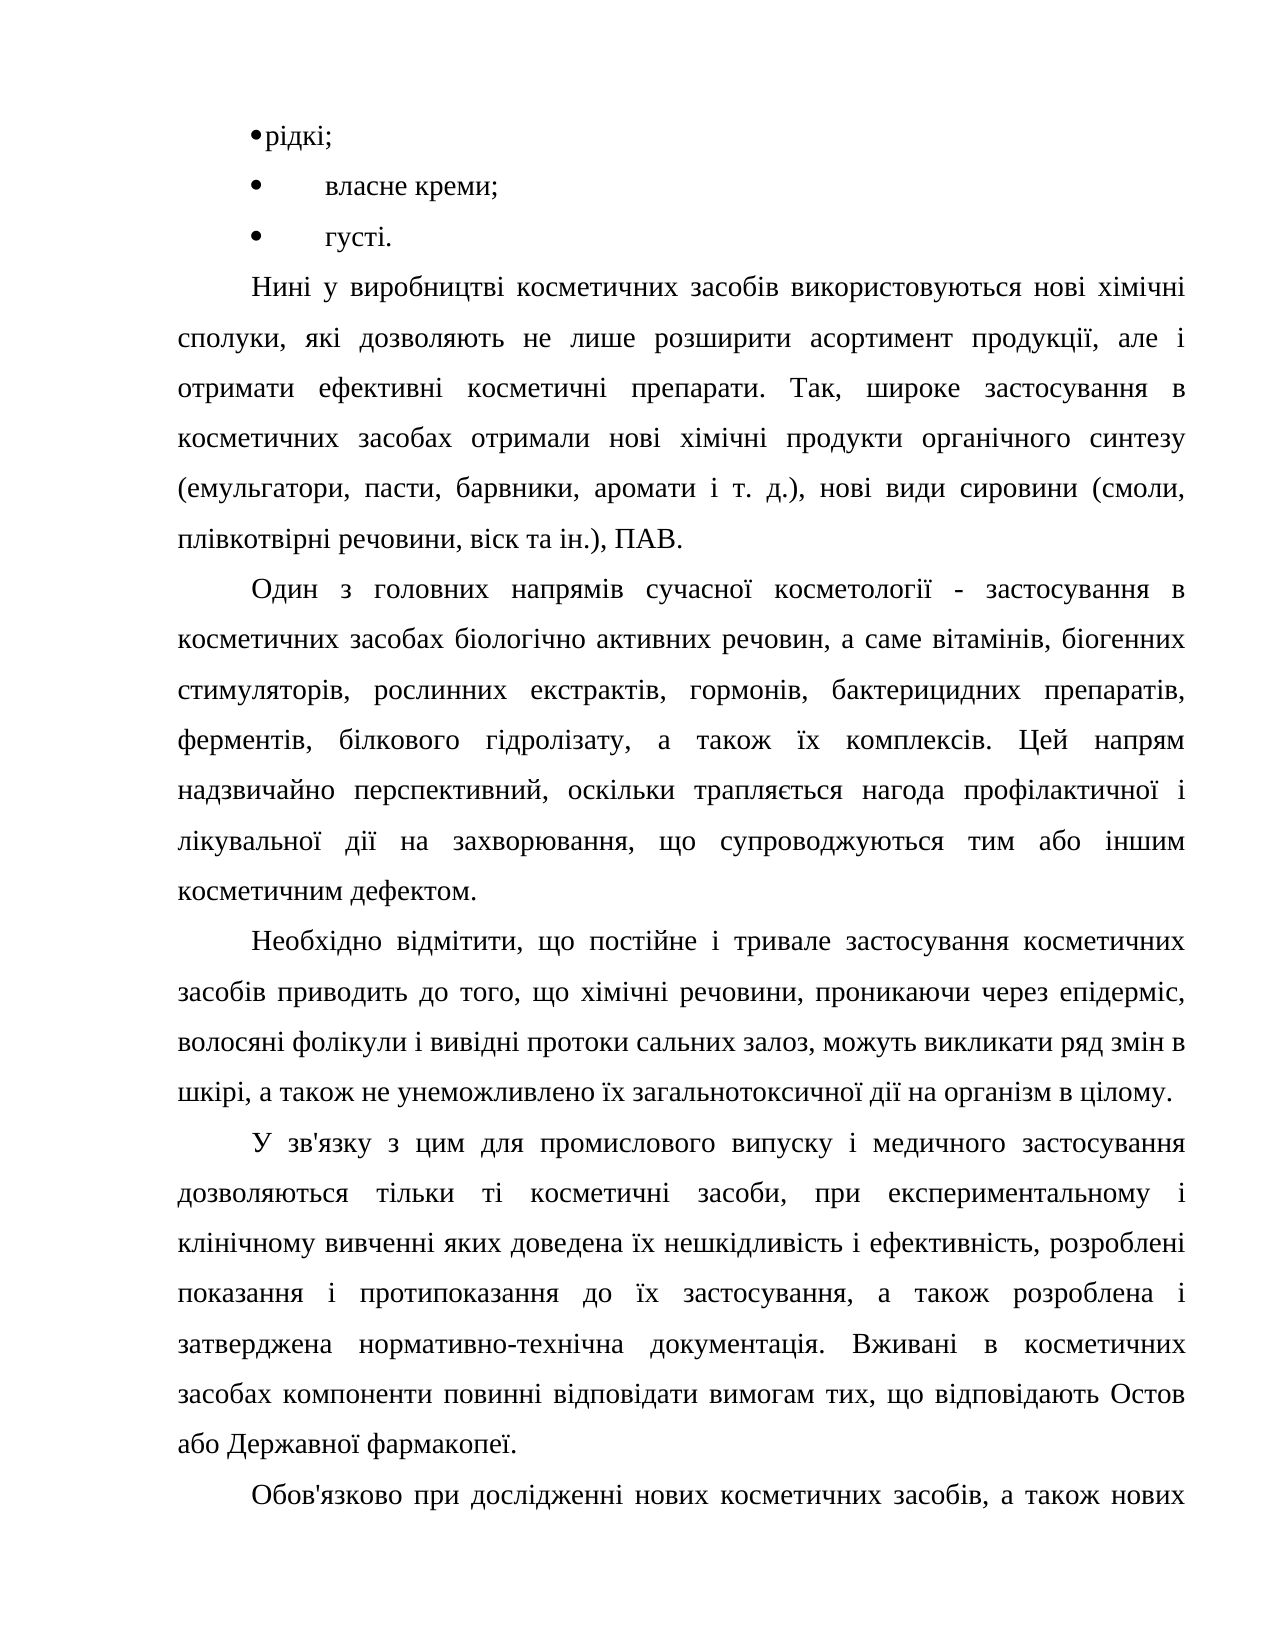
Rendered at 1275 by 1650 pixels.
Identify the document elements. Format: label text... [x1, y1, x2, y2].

text · густі. [177, 219, 1186, 253]
text У зв'язку з цим для промислового випуску і медичного застосування дозволяються тільки ті косметичні засоби, при експериментальному і клінічному вивченні яких доведена їх нешкідливість і ефективність, розроблені показання і протипоказання до їх застосування, а також розроблена і затверджена нормативно-технічна документація. Вживані в косметичних засобах компоненти повинні відповідати вимогам тих, що відповідають Остов або Державної фармакопеї. [177, 1125, 1186, 1460]
text Один з головних напрямів сучасної косметології - застосування в косметичних засобах біологічно активних речовин, а саме вітамінів, біогенних стимуляторів, рослинних екстрактів, гормонів, бактерицидних препаратів, ферментів, білкового гідролізату, а також їх комплексів. Цей напрям надзвичайно перспективний, оскільки трапляється нагода профілактичної і лікувальної дії на захворювання, що супроводжуються тим або іншим косметичним дефектом. [177, 571, 1186, 907]
text Нині у виробництві косметичних засобів використовуються нові хімічні сполуки, які дозволяють не лише розширити асортимент продукції, але і отримати ефективні косметичні препарати. Так, широке застосування в косметичних засобах отримали нові хімічні продукти органічного синтезу (емульгатори, пасти, барвники, аромати і т. д.), нові види сировини (смоли, плівкотвірні речовини, віск та ін.), ПАВ. [177, 269, 1186, 554]
text Необхідно відмітити, що постійне і тривале застосування косметичних засобів приводить до того, що хімічні речовини, проникаючи через епідерміс, волосяні фолікули і вивідні протоки сальних залоз, можуть викликати ряд змін в шкірі, а також не унеможливлено їх загальнотоксичної дії на організм в цілому. [177, 923, 1186, 1108]
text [177, 1477, 1186, 1510]
text · власне креми; [177, 168, 1186, 202]
text · рідкі; [177, 118, 1186, 152]
